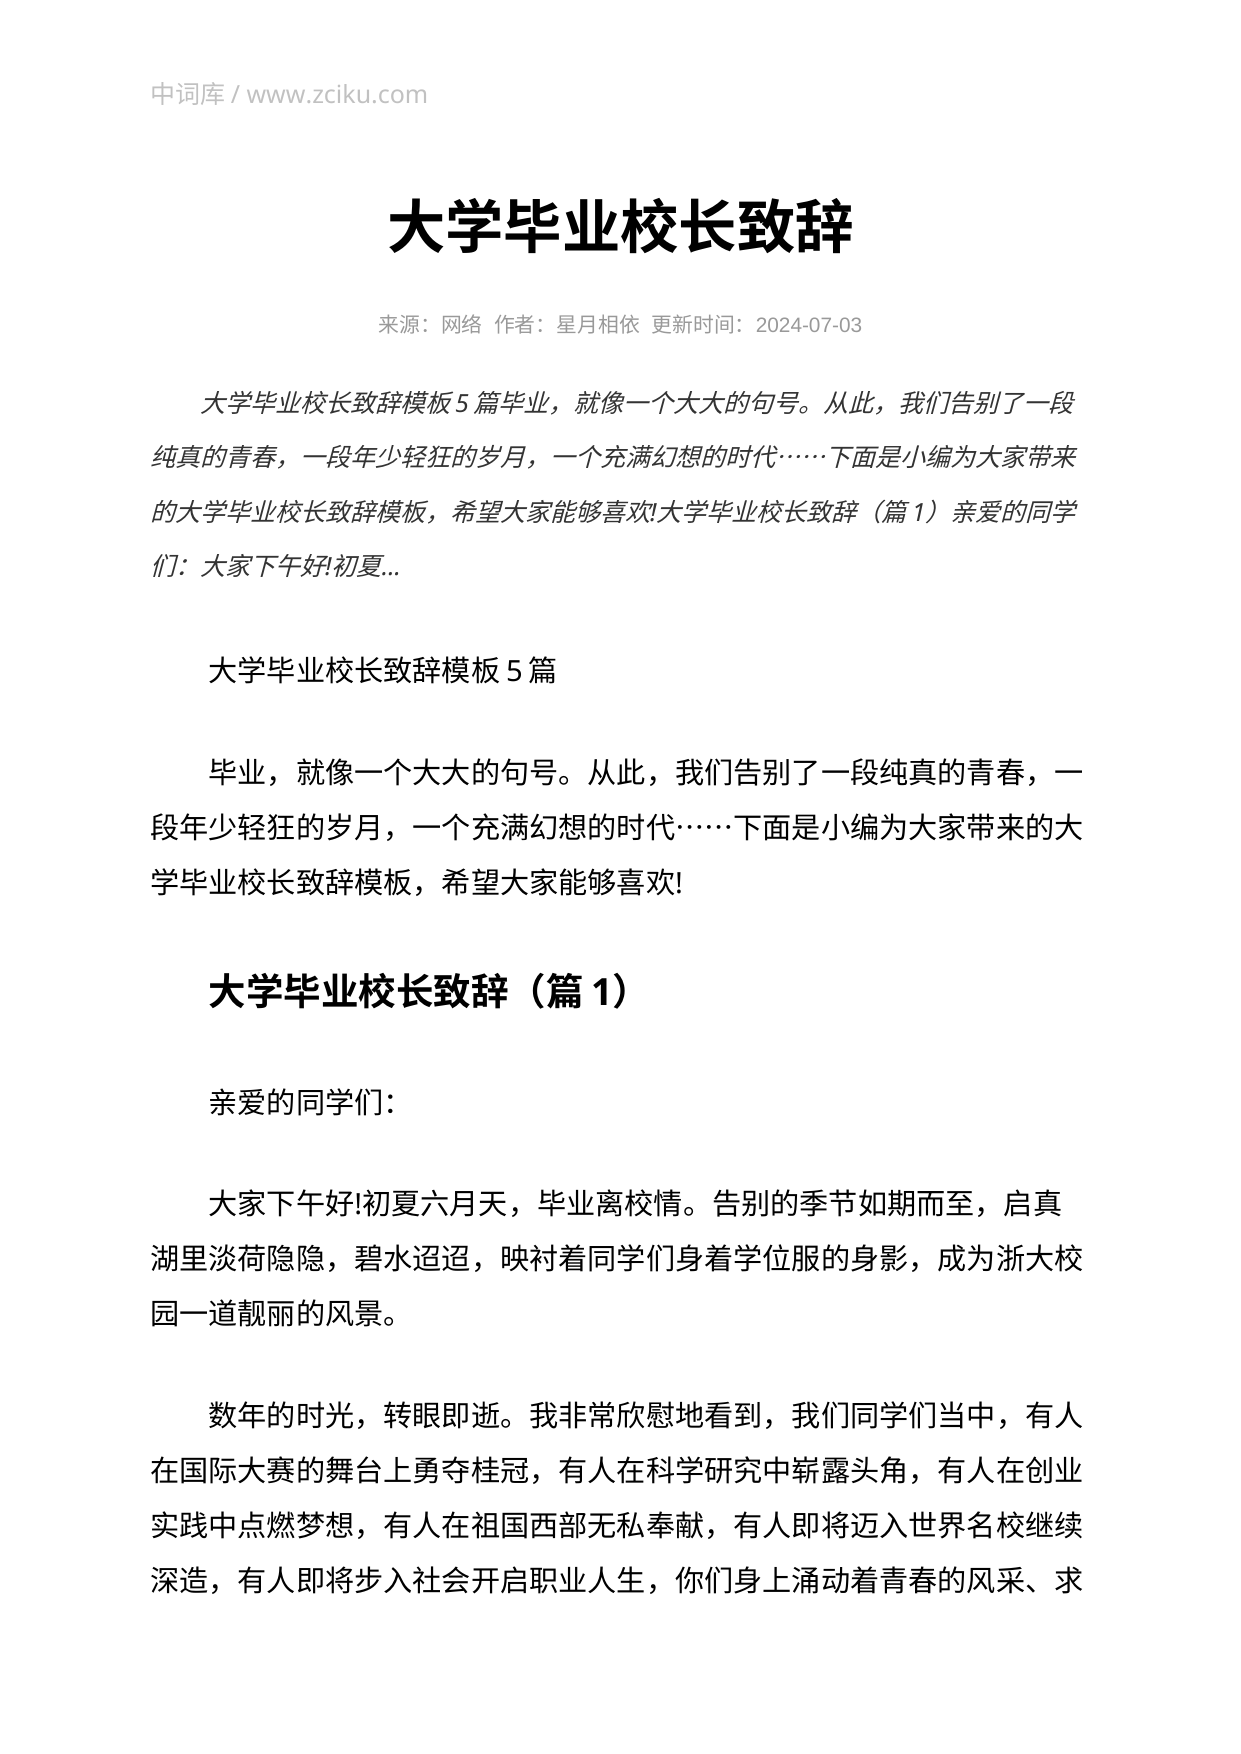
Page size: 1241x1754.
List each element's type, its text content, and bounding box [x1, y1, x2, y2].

text 亲爱的同学们： [150, 1079, 1090, 1121]
text 大学毕业校长致辞（篇1） [150, 962, 1090, 1016]
text 来源：网络 作者：星月相依 更新时间：2024-07-03 [150, 313, 1090, 337]
text 大学毕业校长致辞模板5篇 [150, 648, 1090, 690]
text 毕业，就像一个大大的句号。从此，我们告别了一段纯真的青春，一段年少轻狂的岁月，一个充满幻想的时代……下面是小编为大家带来的大学毕业校长致辞模板，希望大家能够喜欢! [150, 750, 1090, 902]
text 大家下午好!初夏六月天，毕业离校情。告别的季节如期而至，启真湖里淡荷隐隐，碧水迢迢，映衬着同学们身着学位服的身影，成为浙大校园一道靓丽的风景。 [150, 1181, 1090, 1333]
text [150, 1393, 1090, 1599]
subtitle 大学毕业校长致辞 [150, 181, 1090, 266]
text 大学毕业校长致辞模板5篇毕业，就像一个大大的句号。从此，我们告别了一段纯真的青春，一段年少轻狂的岁月，一个充满幻想的时代……下面是小编为大家带来的大学毕业校长致辞模板，希望大家能够喜欢!大学毕业校长致辞（篇1）亲爱的同学们：大家下午好!初夏... [150, 383, 1090, 583]
